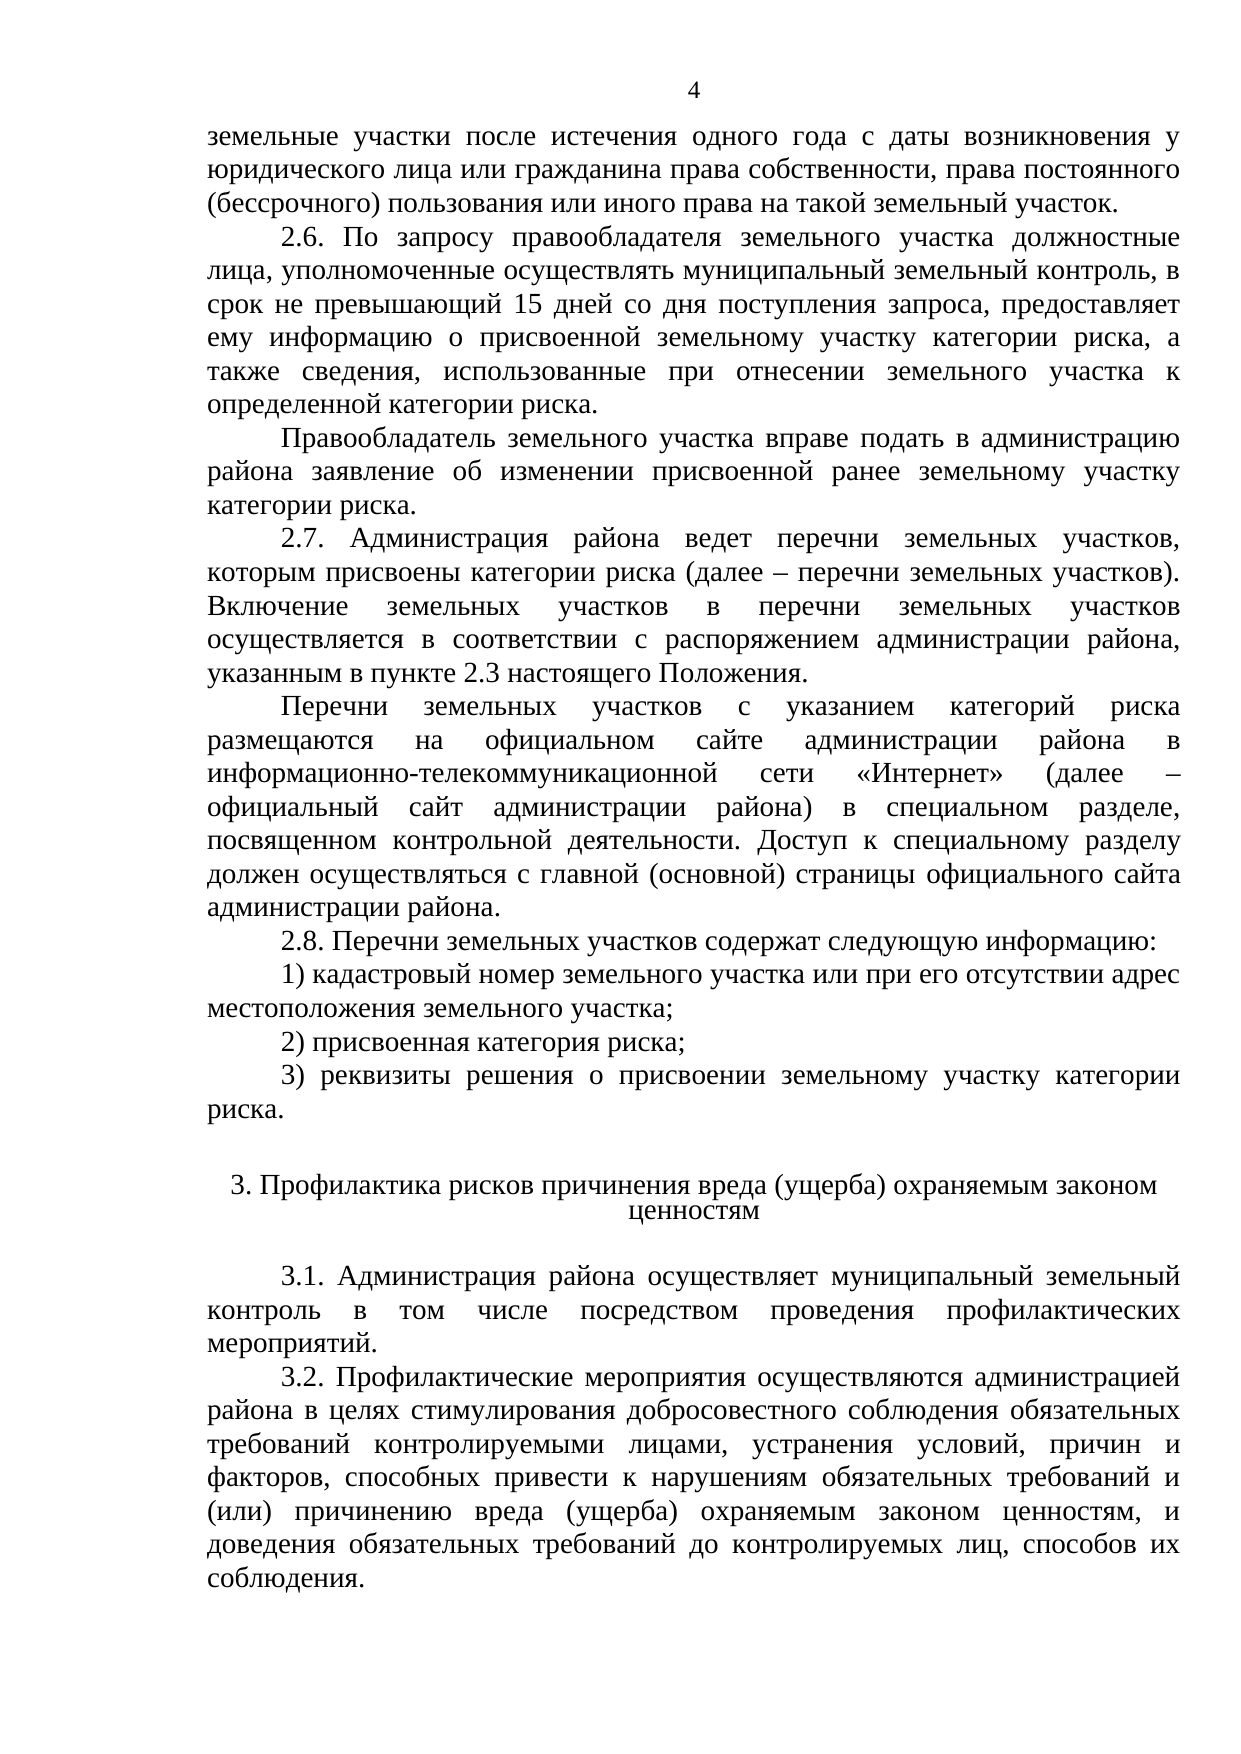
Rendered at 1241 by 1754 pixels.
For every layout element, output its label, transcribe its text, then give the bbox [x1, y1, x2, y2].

text 2.8. Перечни земельных участков содержат следующую информацию: [207, 923, 1181, 957]
text 2.7. Администрация района ведет перечни земельных участков, которым присвоены категории риска (далее – перечни земельных участков). Включение земельных участков в перечни земельных участков осуществляется в соответствии с распоряжением администрации района, указанным в пункте 2.3 настоящего Положения. [207, 521, 1181, 688]
text 3) реквизиты решения о присвоении земельному участку категории риска. [207, 1057, 1181, 1124]
text 3.1. Администрация района осуществляет муниципальный земельный контроль в том числе посредством проведения профилактических мероприятий. [207, 1258, 1181, 1359]
text Перечни земельных участков с указанием категорий риска размещаются на официальном сайте администрации района в информационно-телекоммуникационной сети «Интернет» (далее – официальный сайт администрации района) в специальном разделе, посвященном контрольной деятельности. Доступ к специальному разделу должен осуществляться с главной (основной) страницы официального сайта администрации района. [207, 856, 1181, 923]
text Перечни земельных участков с указанием категорий риска размещаются на официальном сайте администрации района в информационно-телекоммуникационной сети «Интернет» (далее – официальный сайт администрации района) в специальном разделе, посвященном контрольной деятельности. Доступ к специальному разделу должен осуществляться с главной (основной) страницы официального сайта администрации района. [207, 688, 1181, 856]
text 3.2. Профилактические мероприятия осуществляются администрацией района в целях стимулирования добросовестного соблюдения обязательных требований контролируемыми лицами, устранения условий, причин и факторов, способных привести к нарушениям обязательных требований и (или) причинению вреда (ущерба) охраняемым законом ценностям, и доведения обязательных требований до контролируемых лиц, способов их соблюдения. [207, 1359, 1181, 1594]
text 2) присвоенная категория риска; [207, 1024, 1181, 1057]
text 2.6. По запросу правообладателя земельного участка должностные лица, уполномоченные осуществлять муниципальный земельный контроль, в срок не превышающий 15 дней со дня поступления запроса, предоставляет ему информацию о присвоенной земельному участку категории риска, а также сведения, использованные при отнесении земельного участка к определенной категории риска. [207, 219, 1181, 420]
text Правообладатель земельного участка вправе подать в администрацию района заявление об изменении присвоенной ранее земельному участку категории риска. [207, 420, 1181, 521]
text 3. Профилактика рисков причинения вреда (ущерба) охраняемым законом ценностям [207, 1175, 1181, 1225]
text 1) кадастровый номер земельного участка или при его отсутствии адрес местоположения земельного участка; [207, 957, 1181, 1024]
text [207, 118, 1181, 219]
